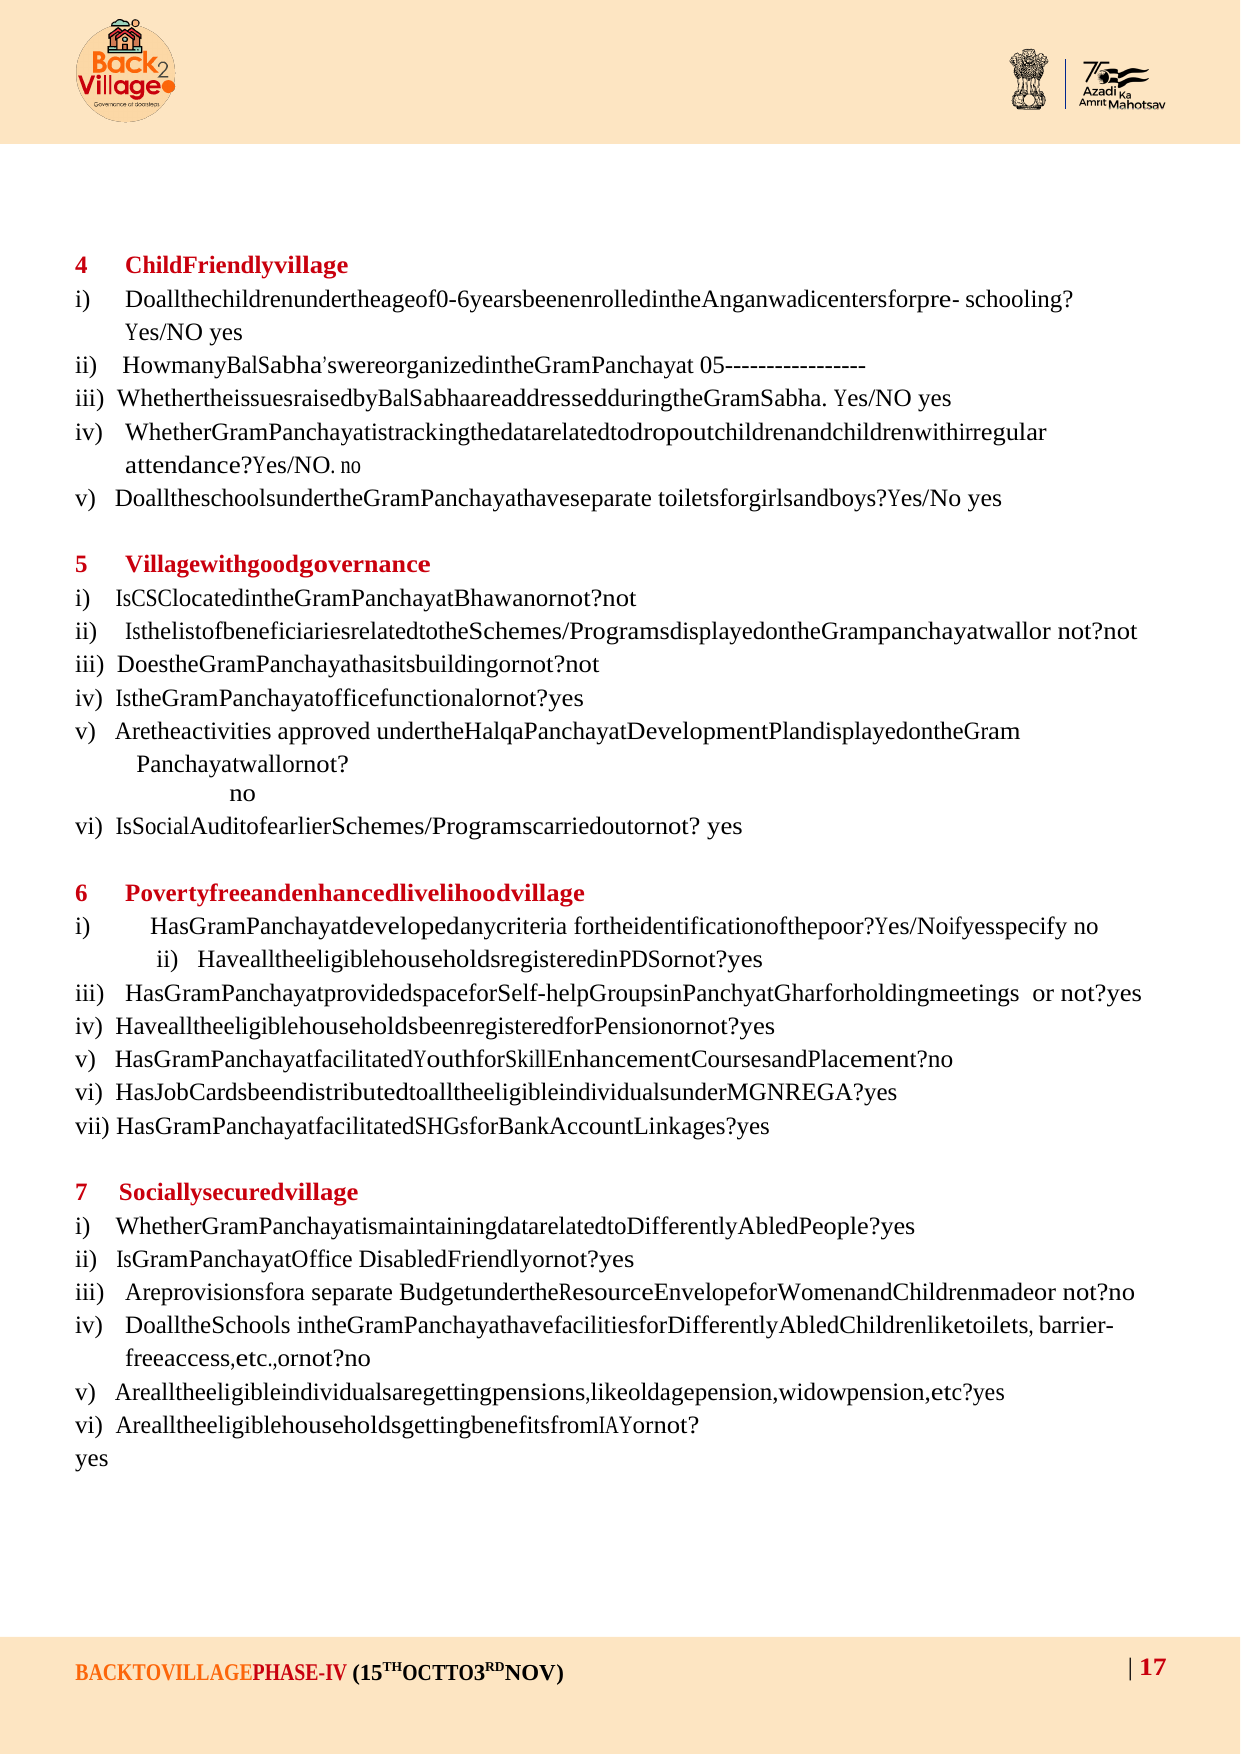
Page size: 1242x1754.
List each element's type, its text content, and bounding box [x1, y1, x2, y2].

text i) IsCSClocatedintheGramPanchayatBhawanornot?not [75, 583, 1242, 612]
text vi) IsSocialAuditofearlierSchemes/Programscarriedoutornot? yes [75, 811, 1242, 840]
text ii) HowmanyBalSabha’swereorganizedintheGramPanchayat 05----------------- [75, 350, 1242, 379]
text iii) HasGramPanchayatprovidedspaceforSelf-helpGroupsinPanchyatGharforholdingmeetings or not?yes [75, 978, 1148, 1006]
text iii) WhethertheissuesraisedbyBalSabhaareaddressedduringtheGramSabha. Yes/NO yes [75, 383, 1242, 412]
text v) DoalltheschoolsundertheGramPanchayathaveseparate toiletsforgirlsandboys?Yes/No yes [75, 483, 1242, 512]
list ii) HavealltheeligiblehouseholdsregisteredinPDSornot?yes [150, 944, 1143, 973]
picture [74, 17, 177, 124]
text ii) IsthelistofbeneficiariesrelatedtotheSchemes/ProgramsdisplayedontheGrampanchayatwallor not?not [75, 616, 1167, 645]
text i) Doallthechildrenundertheageof0-6yearsbeenenrolledintheAnganwadicentersforpre- schooling?Yes/NO yes [75, 284, 1100, 346]
text vi) HasJobCardsbeendistributedtoalltheeligibleindividualsunderMGNREGA?yes [75, 1077, 1242, 1106]
text ii) IsGramPanchayatOffice DisabledFriendlyornot?yes [75, 1244, 1242, 1273]
text v) Aretheactivities approved undertheHalqaPanchayatDevelopmentPlandisplayedontheGram [75, 716, 1242, 745]
text 6 Povertyfreeandenhancedlivelihoodvillage [75, 878, 1242, 907]
list HasGramPanchayatdevelopedanycriteria fortheidentificationofthepoor?Yes/Noifyesspecify no [75, 911, 1143, 940]
text i) WhetherGramPanchayatismaintainingdatarelatedtoDifferentlyAbledPeople?yes [75, 1211, 1242, 1239]
text iv) IstheGramPanchayatofficefunctionalornot?yes [75, 683, 1242, 711]
text iv) DoalltheSchools intheGramPanchayathavefacilitiesforDifferentlyAbledChildrenliketoilets, barrier-freeaccess,etc.,ornot?no [75, 1311, 1128, 1372]
picture [1076, 56, 1168, 112]
text 5 Villagewithgoodgovernance [75, 549, 1242, 578]
text yes [75, 1443, 1242, 1472]
text v) Arealltheeligibleindividualsaregettingpensions,likeoldagepension,widowpension,etc?yes [75, 1377, 1242, 1405]
text iii) DoestheGramPanchayathasitsbuildingornot?not [75, 649, 1242, 678]
text iv) WhetherGramPanchayatistrackingthedatarelatedtodropoutchildrenandchildrenwithirregular attendance?Yes/NO. no [75, 417, 1168, 478]
picture [1007, 46, 1051, 112]
text iii) Areprovisionsfora separate BudgetundertheResourceEnvelopeforWomenandChildrenmadeor not?no [75, 1277, 1167, 1306]
text 7 Sociallysecuredvillage [75, 1177, 1242, 1206]
text Panchayatwallornot? no [121, 749, 364, 807]
text vi) ArealltheeligiblehouseholdsgettingbenefitsfromIAYornot? [75, 1410, 1242, 1439]
text vii) HasGramPanchayatfacilitatedSHGsforBankAccountLinkages?yes [75, 1111, 1242, 1139]
text v) HasGramPanchayatfacilitatedYouthforSkillEnhancementCoursesandPlacement?no [75, 1044, 1242, 1073]
text 4 ChildFriendlyvillage [75, 251, 1242, 279]
text iv) HavealltheeligiblehouseholdsbeenregisteredforPensionornot?yes [75, 1011, 1242, 1039]
